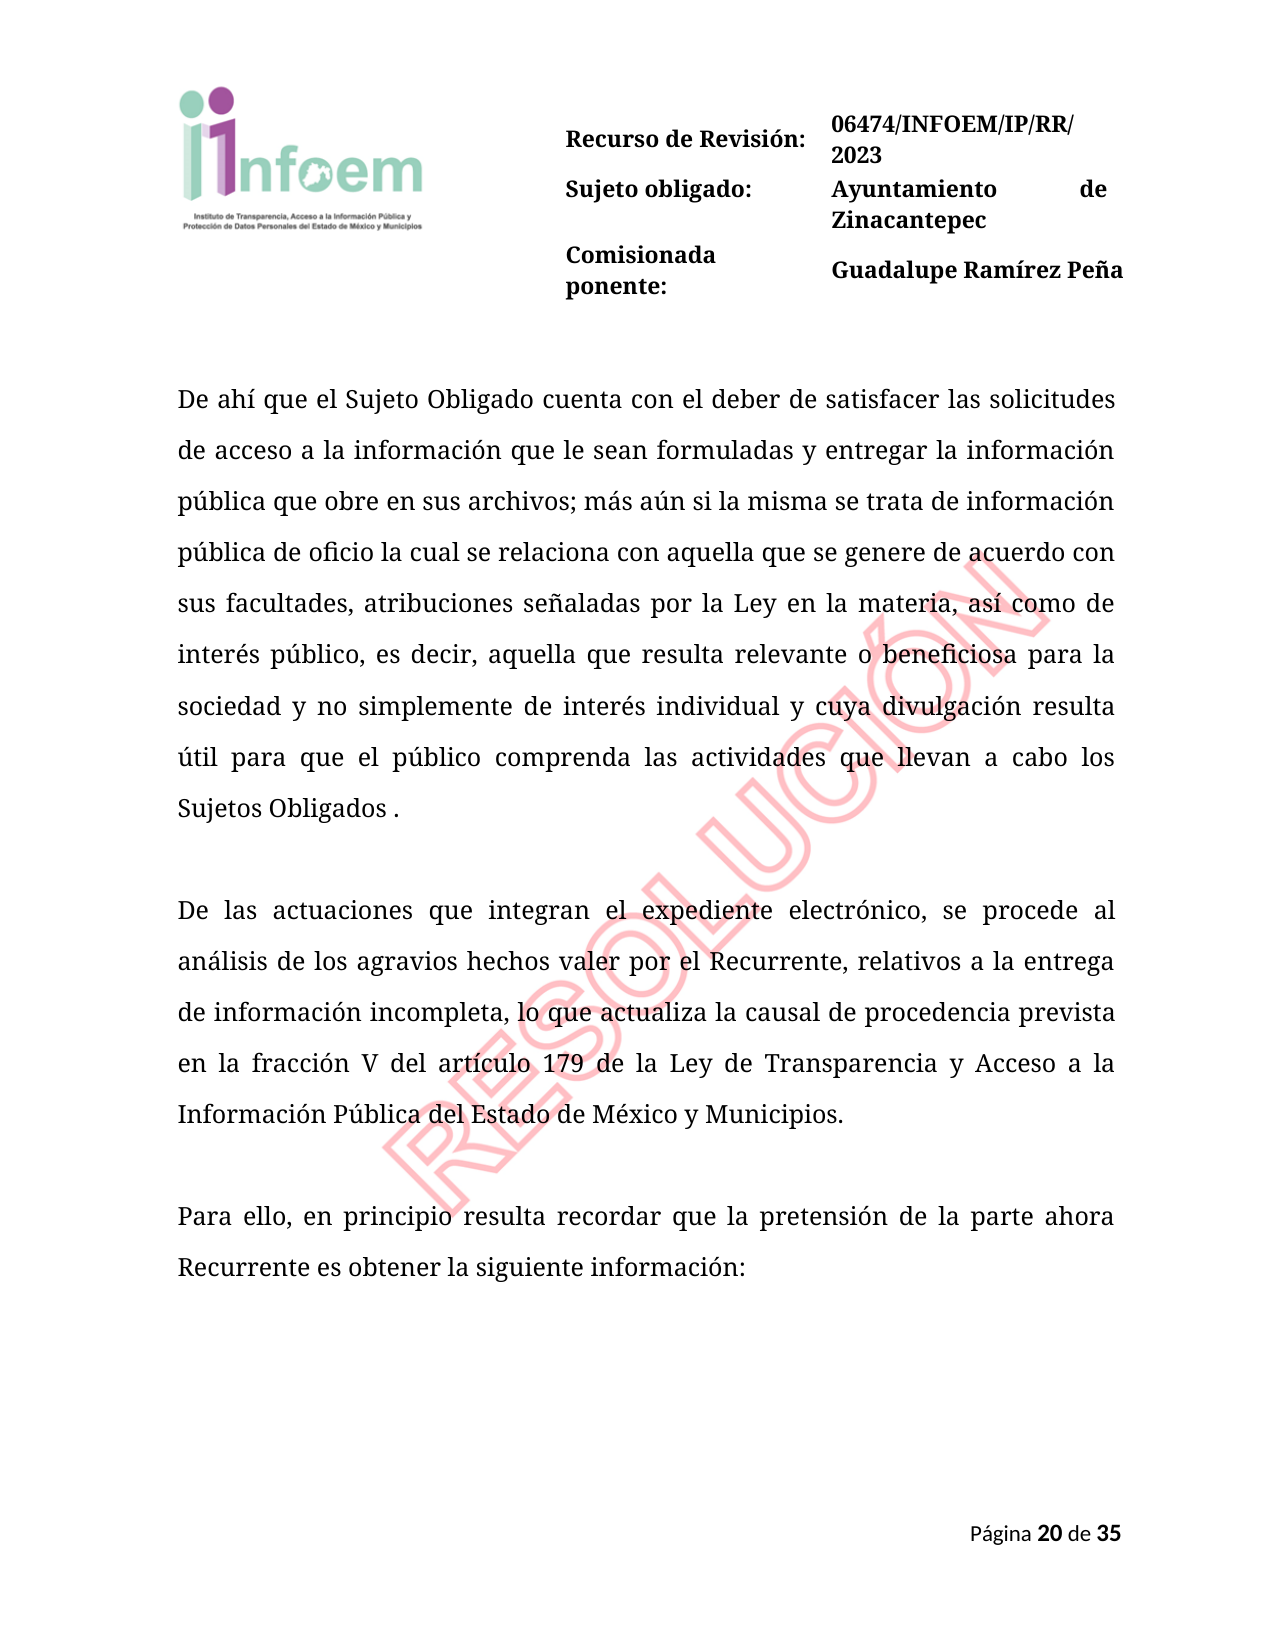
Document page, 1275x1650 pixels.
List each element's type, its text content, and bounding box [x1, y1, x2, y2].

text De las actuaciones que integran el expediente electrónico, se procede al análisis de los agravios hechos valer por el Recurrente, relativos a la entrega de información incompleta, lo que actualiza la causal de procedencia prevista en la fracción V del artículo 179 de la Ley de Transparencia y Acceso a la Información Pública del Estado de México y Municipios. [177, 892, 1116, 1131]
text De ahí que el Sujeto Obligado cuenta con el deber de satisfacer las solicitudes de acceso a la información que le sean formuladas y entregar la información pública que obre en sus archivos; más aún si la misma se trata de información pública de oficio la cual se relaciona con aquella que se genere de acuerdo con sus facultades, atribuciones señaladas por la Ley en la materia, así como de interés público, es decir, aquella que resulta relevante o beneficiosa para la sociedad y no simplemente de interés individual y cuya divulgación resulta útil para que el público comprenda las actividades que llevan a cabo los Sujetos Obligados . [177, 382, 1116, 824]
text Para ello, en principio resulta recordar que la pretensión de la parte ahora Recurrente es obtener la siguiente información: [177, 1199, 1116, 1284]
picture [59, 26, 1275, 1650]
